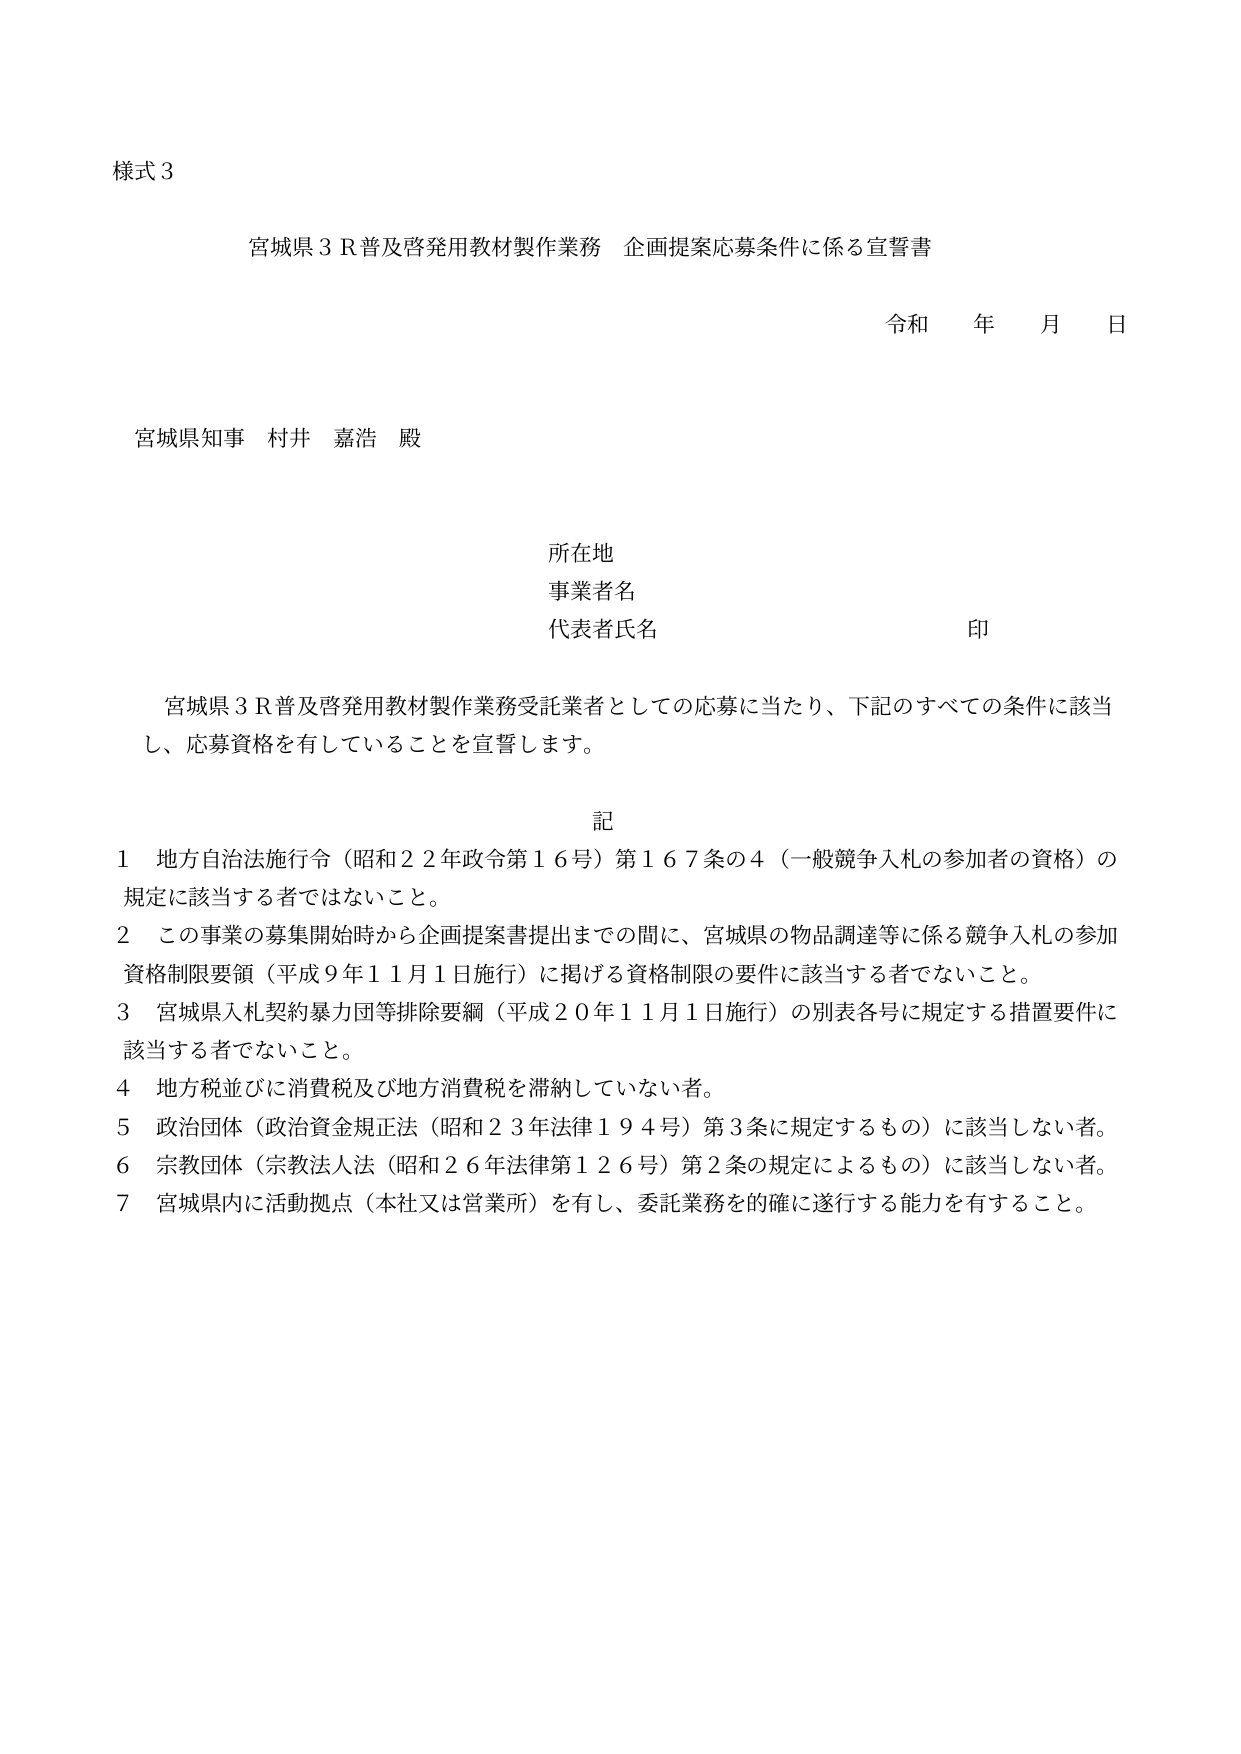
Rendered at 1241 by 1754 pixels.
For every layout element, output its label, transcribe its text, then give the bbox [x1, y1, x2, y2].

text 事業者名 [481, 571, 1128, 609]
text ３ 宮城県入札契約暴力団等排除要綱（平成２０年１１月１日施行）の別表各号に規定する措置要件に該当する者でないこと。 [112, 992, 1128, 1068]
text １ 地方自治法施行令（昭和２２年政令第１６号）第１６７条の４（一般競争入札の参加者の資格）の規定に該当する者ではないこと。 [112, 839, 1128, 915]
text 様式３ [112, 151, 1128, 189]
text ７ 宮城県内に活動拠点（本社又は営業所）を有し、委託業務を的確に遂行する能力を有すること。 [112, 1183, 1128, 1221]
text ２ この事業の募集開始時から企画提案書提出までの間に、宮城県の物品調達等に係る競争入札の参加資格制限要領（平成９年１１月１日施行）に掲げる資格制限の要件に該当する者でないこと。 [112, 915, 1128, 992]
text 代表者氏名 印 [481, 609, 1157, 648]
text 記 [53, 801, 1128, 839]
text ６ 宗教団体（宗教法人法（昭和２６年法律第１２６号）第２条の規定によるもの）に該当しない者。 [112, 1144, 1128, 1183]
text ４ 地方税並びに消費税及び地方消費税を滞納していない者。 [112, 1068, 1128, 1106]
text 宮城県３Ｒ普及啓発用教材製作業務 企画提案応募条件に係る宣誓書 [53, 227, 1128, 265]
text 宮城県知事 村井 嘉浩 殿 [112, 418, 1128, 456]
text 所在地 [481, 533, 1128, 571]
text ５ 政治団体（政治資金規正法（昭和２３年法律１９４号）第３条に規定するもの）に該当しない者。 [112, 1106, 1128, 1144]
text 令和 年 月 日 [53, 303, 1128, 342]
text 宮城県３Ｒ普及啓発用教材製作業務受託業者としての応募に当たり、下記のすべての条件に該当し、応募資格を有していることを宣誓します。 [142, 686, 1128, 762]
